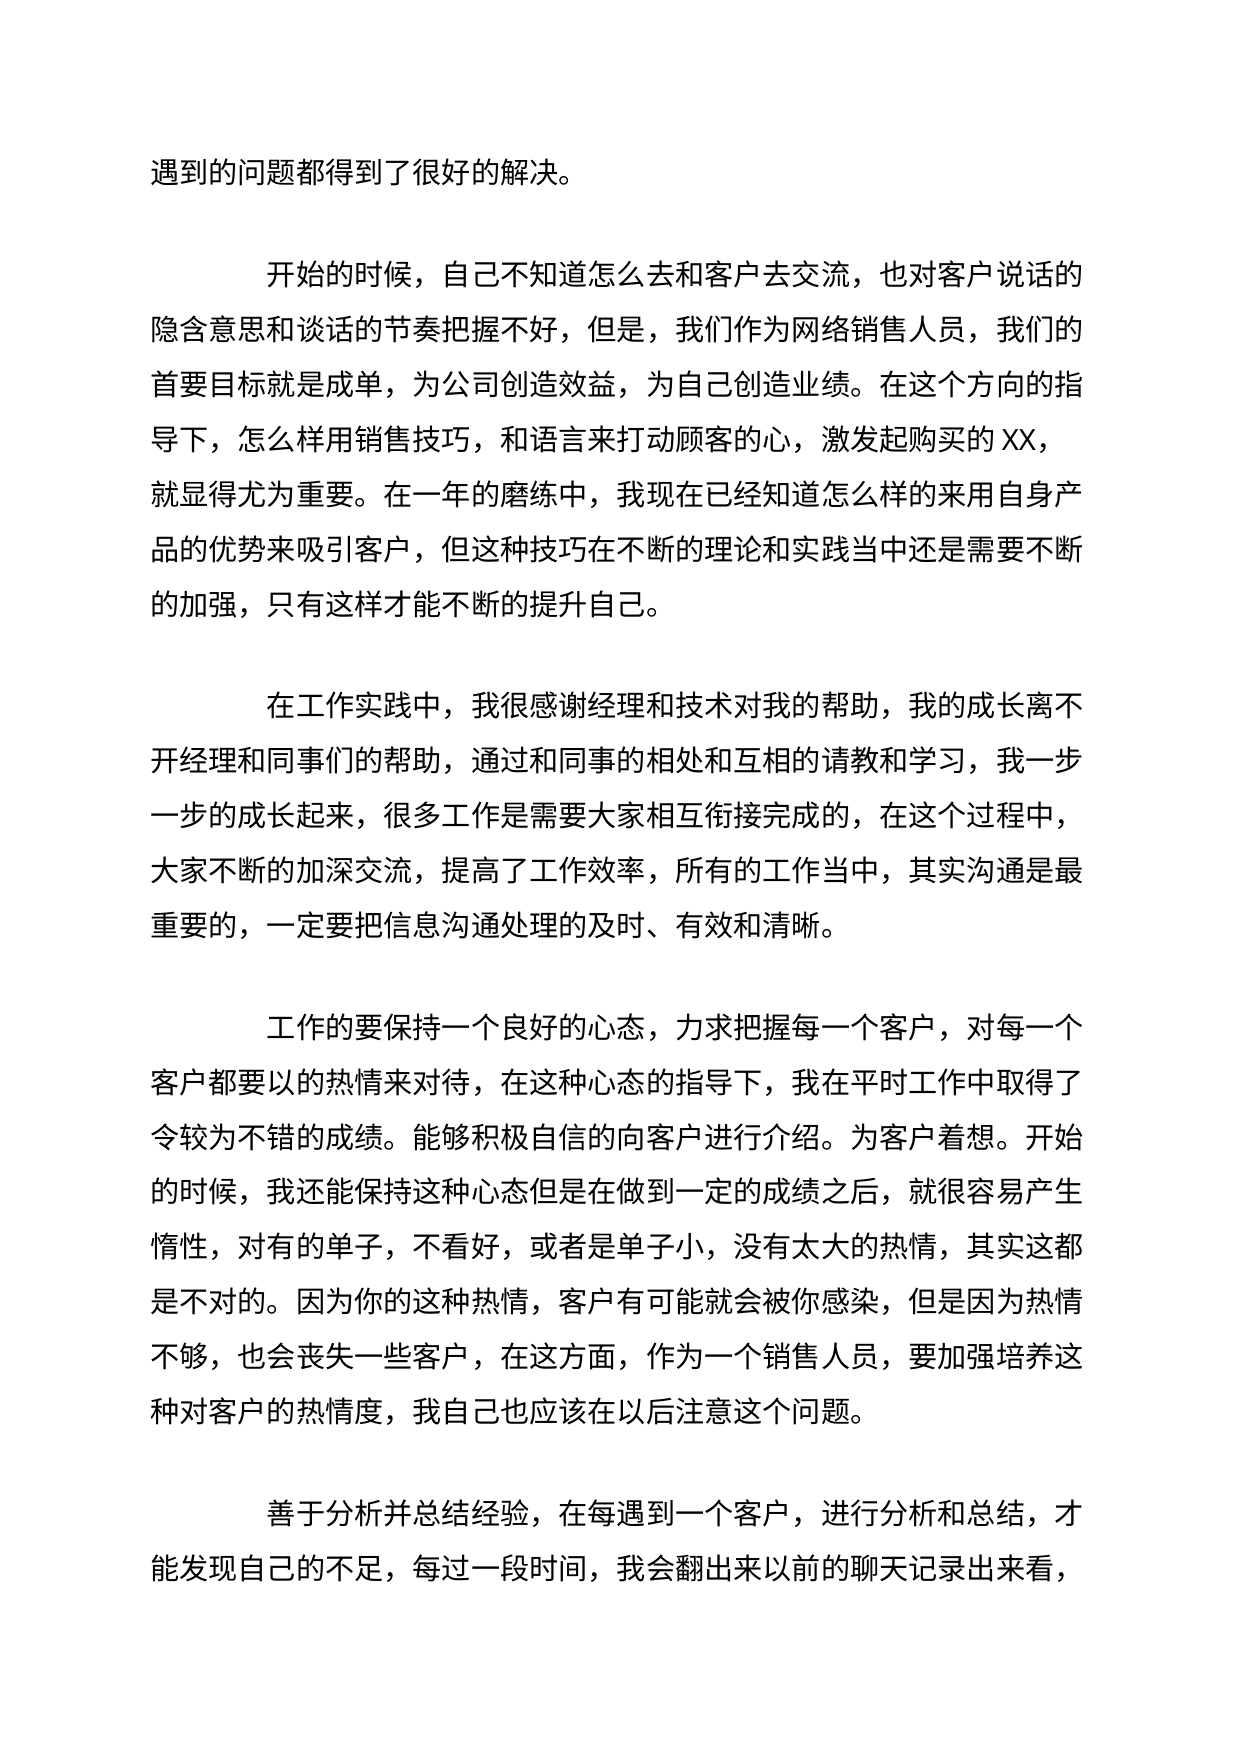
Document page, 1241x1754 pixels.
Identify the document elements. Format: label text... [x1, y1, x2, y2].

text 开始的时候，自己不知道怎么去和客户去交流，也对客户说话的隐含意思和谈话的节奏把握不好，但是，我们作为网络销售人员，我们的首要目标就是成单，为公司创造效益，为自己创造业绩。在这个方向的指导下，怎么样用销售技巧，和语言来打动顾客的心，激发起购买的XX，就显得尤为重要。在一年的磨练中，我现在已经知道怎么样的来用自身产品的优势来吸引客户，但这种技巧在不断的理论和实践当中还是需要不断的加强，只有这样才能不断的提升自己。 [150, 252, 1090, 623]
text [150, 150, 1090, 192]
text 在工作实践中，我很感谢经理和技术对我的帮助，我的成长离不开经理和同事们的帮助，通过和同事的相处和互相的请教和学习，我一步一步的成长起来，很多工作是需要大家相互衔接完成的，在这个过程中，大家不断的加深交流，提高了工作效率，所有的工作当中，其实沟通是最重要的，一定要把信息沟通处理的及时、有效和清晰。 [150, 683, 1090, 945]
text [150, 1490, 1090, 1588]
text 工作的要保持一个良好的心态，力求把握每一个客户，对每一个客户都要以的热情来对待，在这种心态的指导下，我在平时工作中取得了令较为不错的成绩。能够积极自信的向客户进行介绍。为客户着想。开始的时候，我还能保持这种心态但是在做到一定的成绩之后，就很容易产生惰性，对有的单子，不看好，或者是单子小，没有太大的热情，其实这都是不对的。因为你的这种热情，客户有可能就会被你感染，但是因为热情不够，也会丧失一些客户，在这方面，作为一个销售人员，要加强培养这种对客户的热情度，我自己也应该在以后注意这个问题。 [150, 1004, 1090, 1431]
